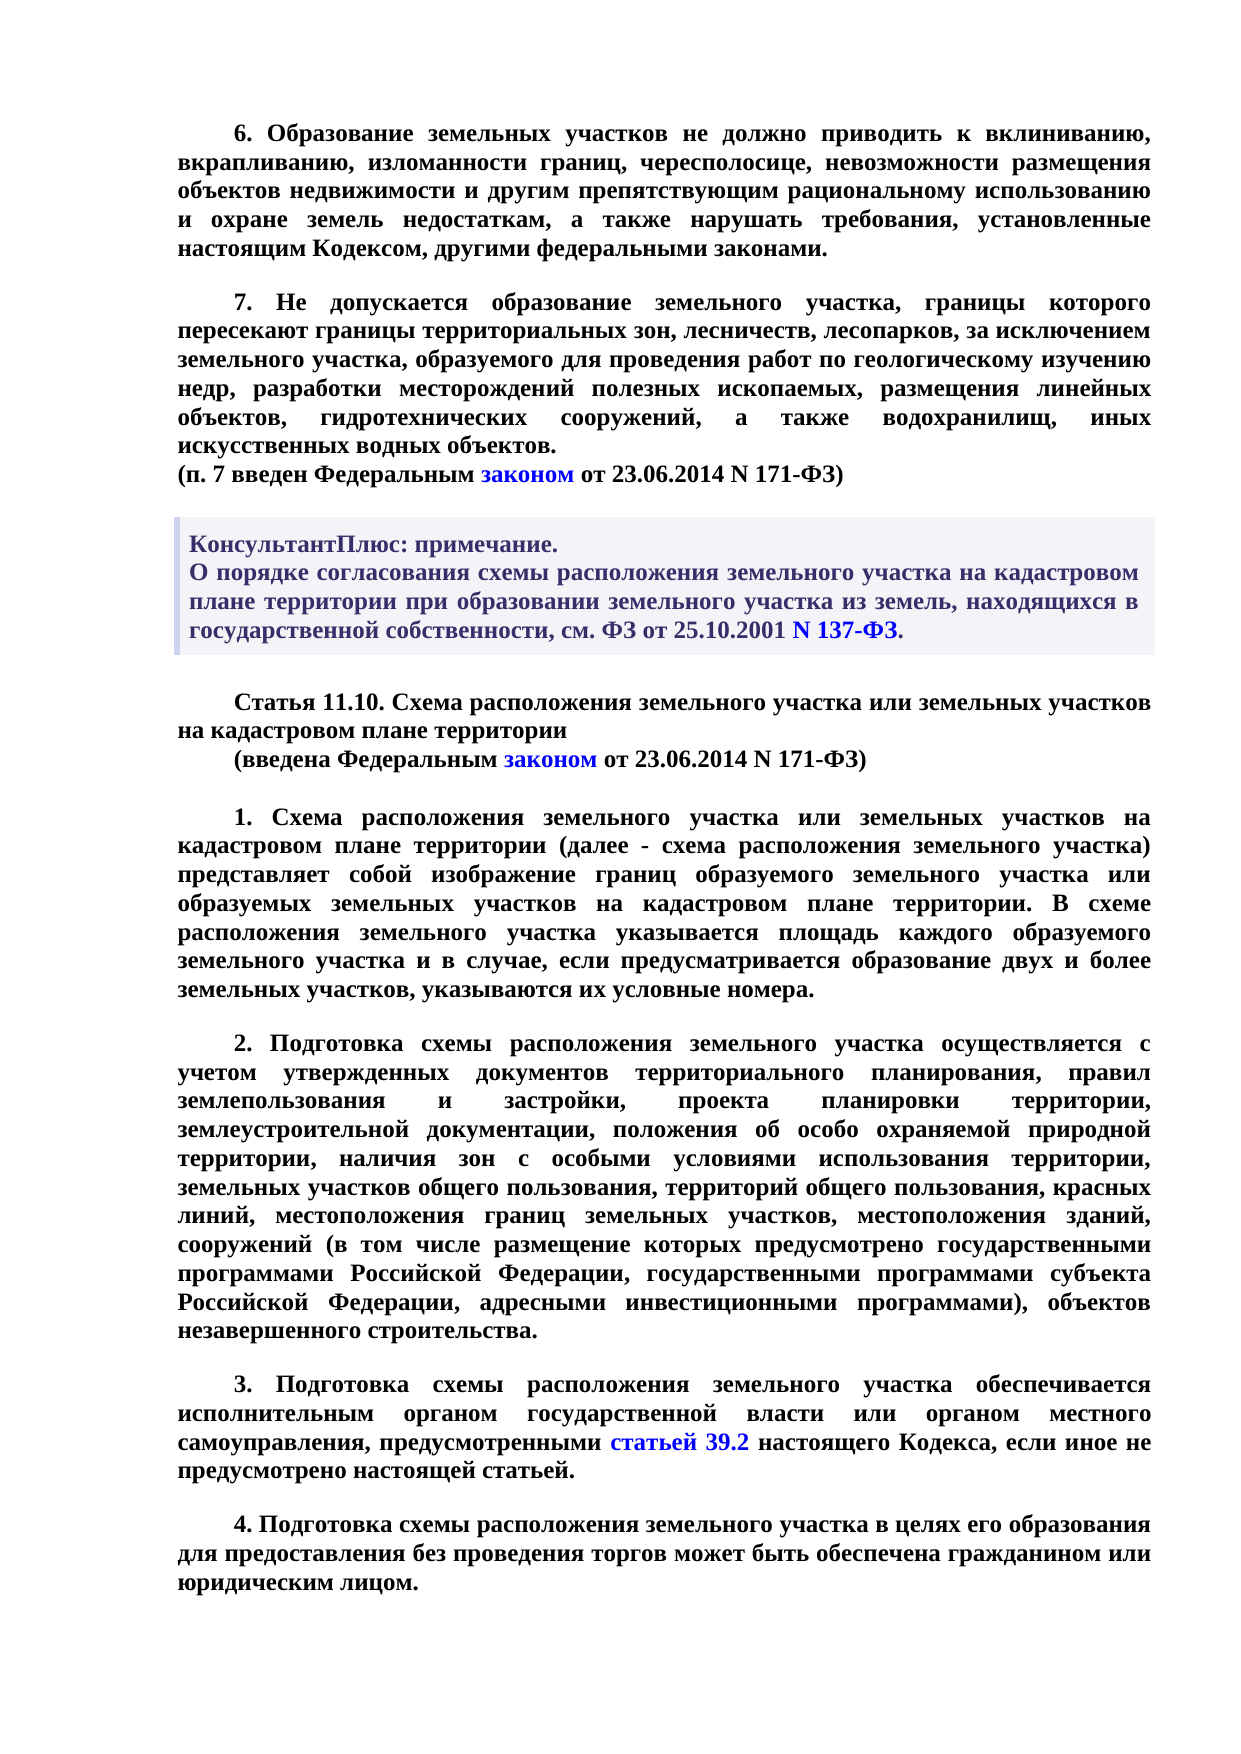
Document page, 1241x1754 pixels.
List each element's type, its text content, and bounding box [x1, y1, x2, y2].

text (п. 7 введен Федеральным законом от 23.06.2014 N 171-ФЗ) [177, 459, 1152, 488]
text 6. Образование земельных участков не должно приводить к вклиниванию, вкрапливанию, изломанности границ, чересполосице, невозможности размещения объектов недвижимости и другим препятствующим рациональному использованию и охране земель недостаткам, а также нарушать требования, установленные настоящим Кодексом, другими федеральными законами. [177, 118, 1152, 262]
text (введена Федеральным законом от 23.06.2014 N 171-ФЗ) [177, 744, 1152, 773]
title Статья 11.10. Схема расположения земельного участка или земельных участков на кадастровом плане территории [177, 687, 1152, 744]
text 4. Подготовка схемы расположения земельного участка в целях его образования для предоставления без проведения торгов может быть обеспечена гражданином или юридическим лицом. [177, 1509, 1152, 1595]
text 3. Подготовка схемы расположения земельного участка обеспечивается исполнительным органом государственной власти или органом местного самоуправления, предусмотренными статьей 39.2 настоящего Кодекса, если иное не предусмотрено настоящей статьей. [177, 1369, 1152, 1484]
text 1. Схема расположения земельного участка или земельных участков на кадастровом плане территории (далее - схема расположения земельного участка) представляет собой изображение границ образуемого земельного участка или образуемых земельных участков на кадастровом плане территории. В схеме расположения земельного участка указывается площадь каждого образуемого земельного участка и в случае, если предусматривается образование двух и более земельных участков, указываются их условные номера. [177, 802, 1152, 1003]
text 7. Не допускается образование земельного участка, границы которого пересекают границы территориальных зон, лесничеств, лесопарков, за исключением земельного участка, образуемого для проведения работ по геологическому изучению недр, разработки месторождений полезных ископаемых, размещения линейных объектов, гидротехнических сооружений, а также водохранилищ, иных искусственных водных объектов. [177, 287, 1152, 459]
text 2. Подготовка схемы расположения земельного участка осуществляется с учетом утвержденных документов территориального планирования, правил землепользования и застройки, проекта планировки территории, землеустроительной документации, положения об особо охраняемой природной территории, наличия зон с особыми условиями использования территории, земельных участков общего пользования, территорий общего пользования, красных линий, местоположения границ земельных участков, местоположения зданий, сооружений (в том числе размещение которых предусмотрено государственными программами Российской Федерации, государственными программами субъекта Российской Федерации, адресными инвестиционными программами), объектов незавершенного строительства. [177, 1028, 1152, 1344]
table_header КонсультантПлюс: примечание. О порядке согласования схемы расположения земельного участка на кадастровом плане территории при образовании земельного участка из земель, находящихся в государственной собственности, см. ФЗ от 25.10.2001 N 137-ФЗ. [180, 517, 1149, 655]
